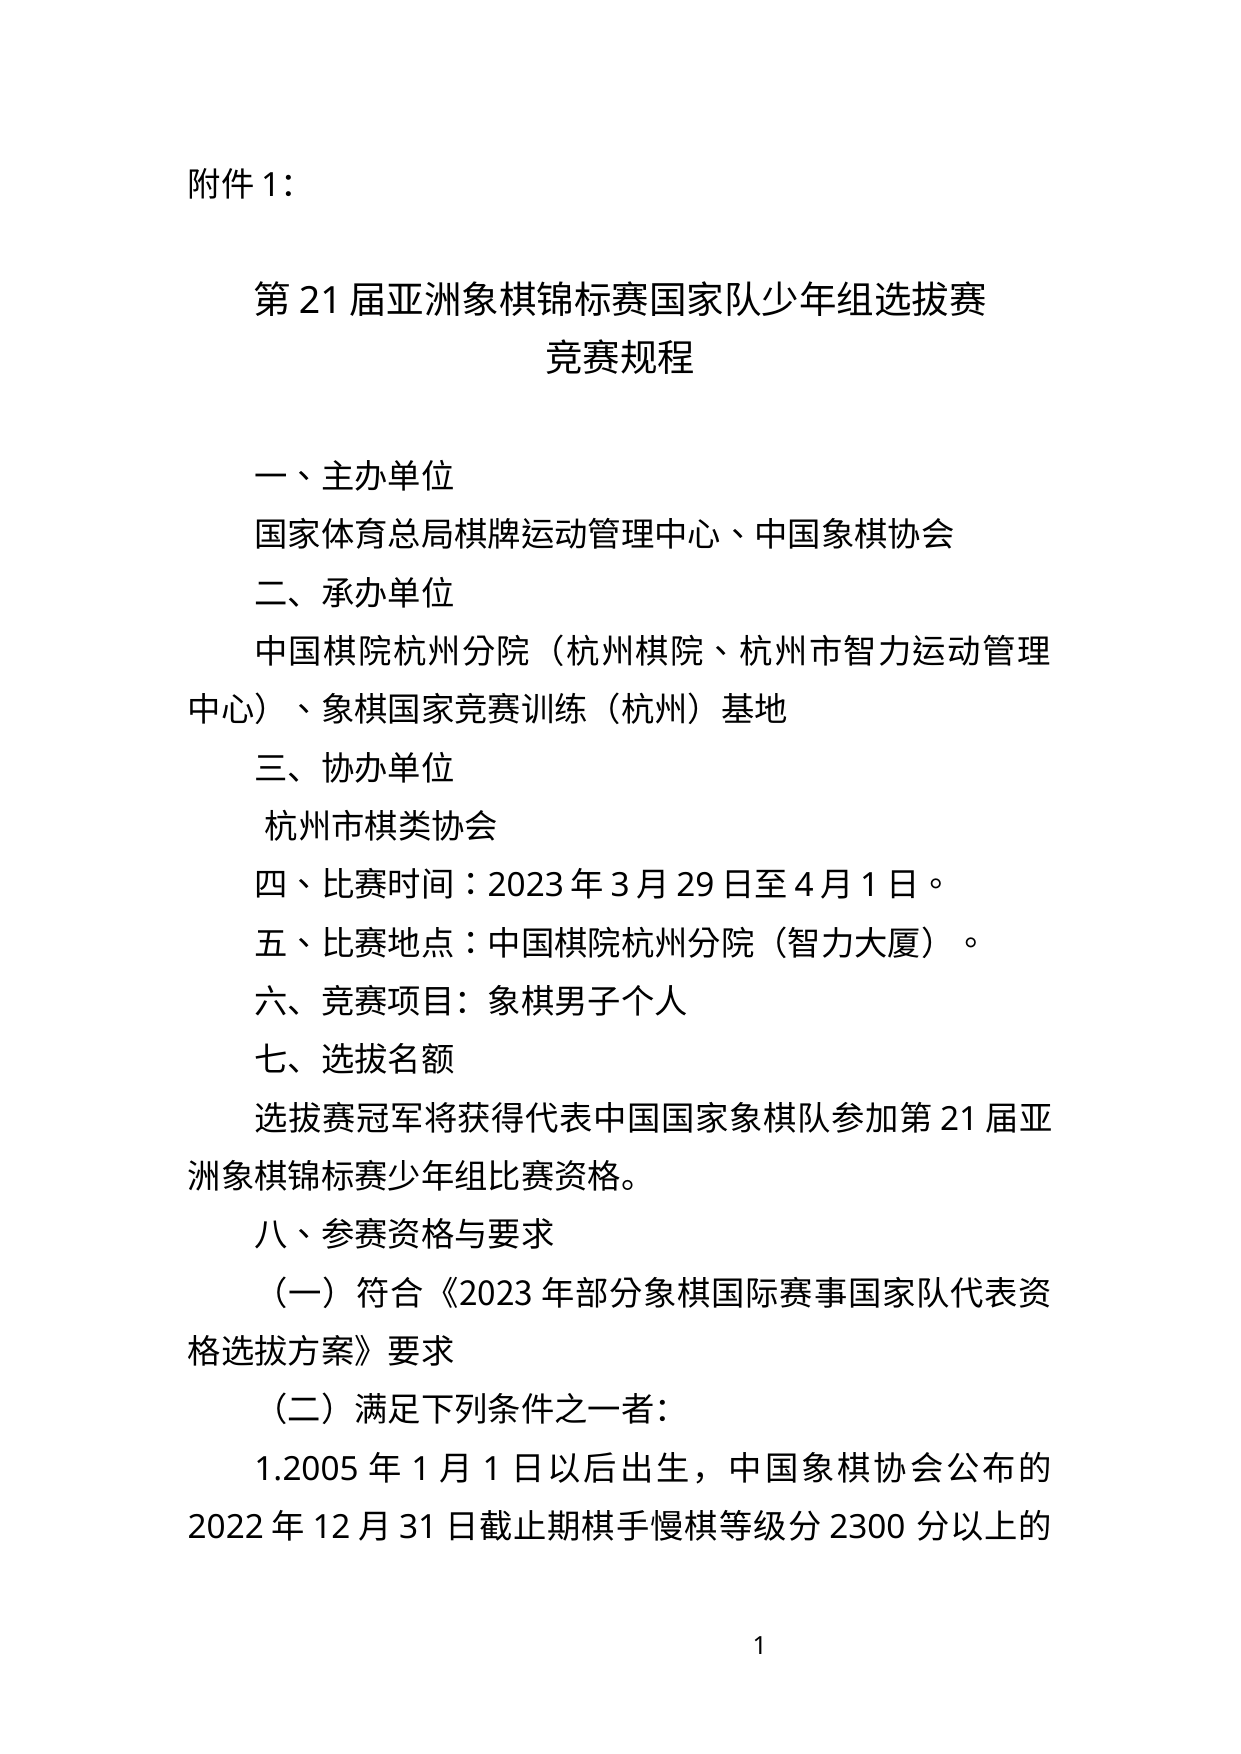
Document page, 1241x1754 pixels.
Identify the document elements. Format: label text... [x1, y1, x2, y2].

text 中国棋院杭州分院（杭州棋院、杭州市智力运动管理中心）、象棋国家竞赛训练（杭州）基地 [187, 617, 1053, 733]
text 四、比赛时间：2023年3月29日至4月1日。 [187, 850, 1053, 908]
text 杭州市棋类协会 [231, 792, 1053, 850]
text 八、参赛资格与要求 [187, 1200, 1053, 1258]
text （一）符合《2023年部分象棋国际赛事国家队代表资格选拔方案》要求 [187, 1258, 1053, 1375]
text 六、竞赛项目：象棋男子个人 [187, 967, 1053, 1025]
list 三、协办单位 [254, 733, 1053, 792]
text 五、比赛地点：中国棋院杭州分院（智力大厦）。 [187, 908, 1053, 967]
text 一、主办单位 [187, 442, 1053, 500]
text 选拔赛冠军将获得代表中国国家象棋队参加第21届亚洲象棋锦标赛少年组比赛资格。 [187, 1083, 1053, 1200]
text 附件1： [187, 150, 1053, 208]
text 第21届亚洲象棋锦标赛国家队少年组选拔赛 [187, 267, 1053, 325]
text 国家体育总局棋牌运动管理中心、中国象棋协会 [187, 500, 1053, 558]
text （二）满足下列条件之一者： [187, 1375, 1053, 1433]
text 竞赛规程 [187, 325, 1053, 383]
list 二、承办单位 [254, 558, 1053, 617]
text 七、选拔名额 [254, 1025, 1053, 1083]
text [187, 1433, 1053, 1550]
